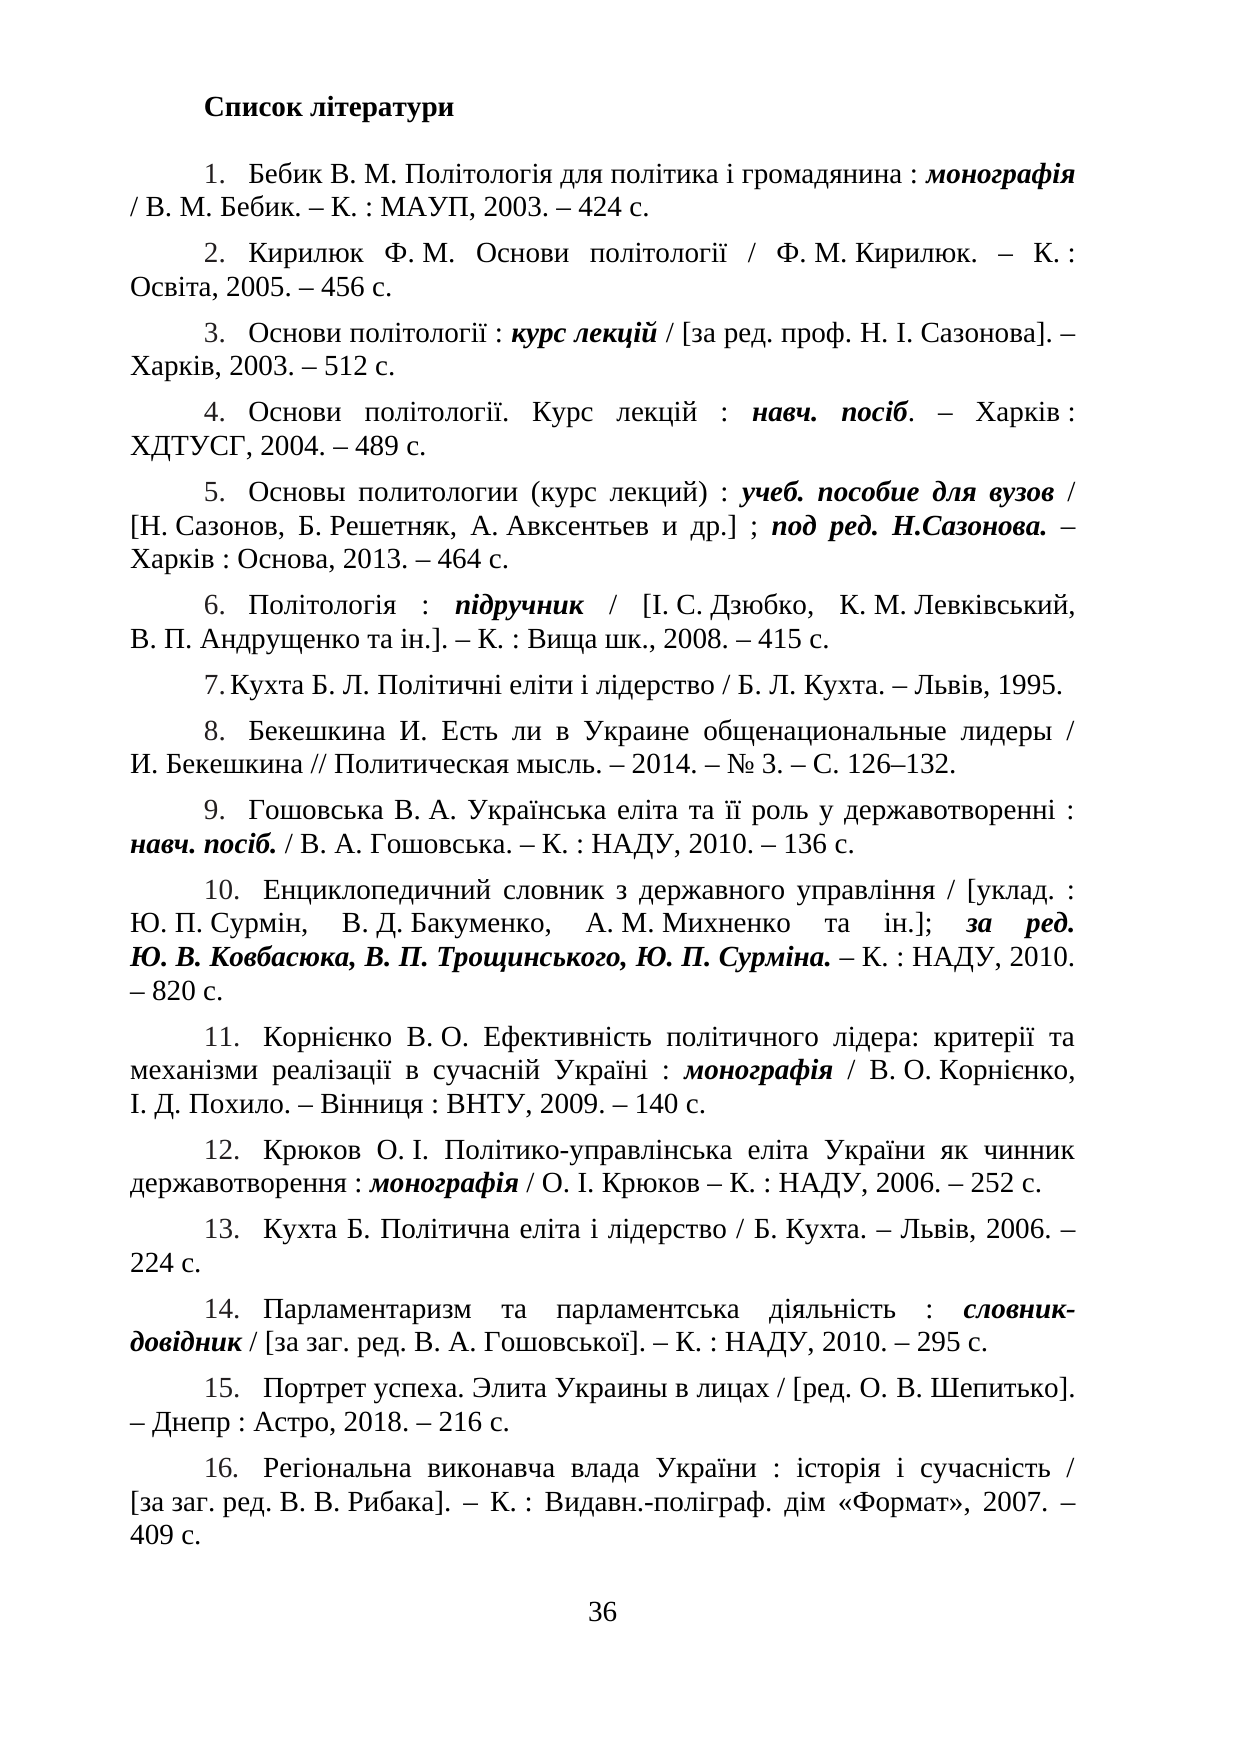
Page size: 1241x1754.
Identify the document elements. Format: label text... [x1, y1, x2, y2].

list Основы политологии (курс лекций) : учеб. пособие для вузов / [Н. Сазонов, Б. Решетняк, А. Авксентьев и др.] ; под ред. Н.Сазонова. – Харків : Основа, 2013. – 464 с. [130, 474, 1076, 575]
list Кухта Б. Л. Політичні еліти і лідерство / Б. Л. Кухта. – Львів, 1995. [130, 667, 1076, 700]
list Бебик В. М. Політологія для політика і громадянина : монографія / В. М. Бебик. – К. : МАУП, 2003. – 424 с. [130, 156, 1076, 223]
list Основи політології. Курс лекцій : навч. посіб. – Харків : ХДТУСГ, 2004. – 489 с. [130, 394, 1076, 462]
list Регіональна виконавча влада України : історія і сучасність / [за заг. ред. В. В. Рибака]. – К. : Видавн.-поліграф. дім «Формат», 2007. – 409 с. [130, 1450, 1076, 1551]
subtitle Список літератури [130, 89, 1076, 122]
list Основи політології : курс лекцій / [за ред. проф. Н. І. Сазонова]. – Харків, 2003. – 512 с. [130, 315, 1076, 382]
list Бекешкина И. Есть ли в Украине общенациональные лидеры / И. Бекешкина // Политическая мысль. – 2014. – № 3. – С. 126–132. [130, 713, 1076, 780]
list Гошовська В. А. Українська еліта та її роль у державотворенні : навч. посіб. / В. А. Гошовська. – К. : НАДУ, 2010. – 136 с. [130, 792, 1076, 859]
list Крюков О. І. Політико-управлінська еліта України як чинник державотворення : монографія / О. І. Крюков – К. : НАДУ, 2006. – 252 с. [130, 1132, 1076, 1199]
list Політологія : підручник / [І. С. Дзюбко, К. М. Левківський, В. П. Андрущенко та ін.]. – К. : Вища шк., 2008. – 415 с. [130, 587, 1076, 654]
list Кирилюк Ф. М. Основи політології / Ф. М. Кирилюк. – К. : Освіта, 2005. – 456 с. [130, 235, 1076, 302]
list Енциклопедичний словник з державного управлiння / [уклад. : Ю. П. Сурмiн, В. Д. Бакуменко, А. М. Миxненко та iн.]; за ред. Ю. В. Ковбасюка, В. П. Трощинського, Ю. П. Сурмiна. – К. : НАДУ, 2010. – 820 с. [130, 872, 1076, 1006]
list Корнієнко В. О. Ефективність політичного лідера: критерії та механізми реалізації в сучасній Україні : монографія / В. О. Корнієнко, І. Д. Похило. – Вінниця : ВНТУ, 2009. – 140 с. [130, 1019, 1076, 1119]
list Кухта Б. Політична еліта і лідерство / Б. Кухта. – Львів, 2006. – 224 с. [130, 1211, 1076, 1278]
list Парламентаризм та парламентська діяльність : словник-довідник / [за заг. ред. В. А. Гошовської]. – К. : НАДУ, 2010. – 295 с. [130, 1291, 1076, 1358]
list Портрет успеха. Элита Украины в лицах / [ред. О. В. Шепитько]. – Днепр : Астро, 2018. – 216 с. [130, 1371, 1076, 1438]
